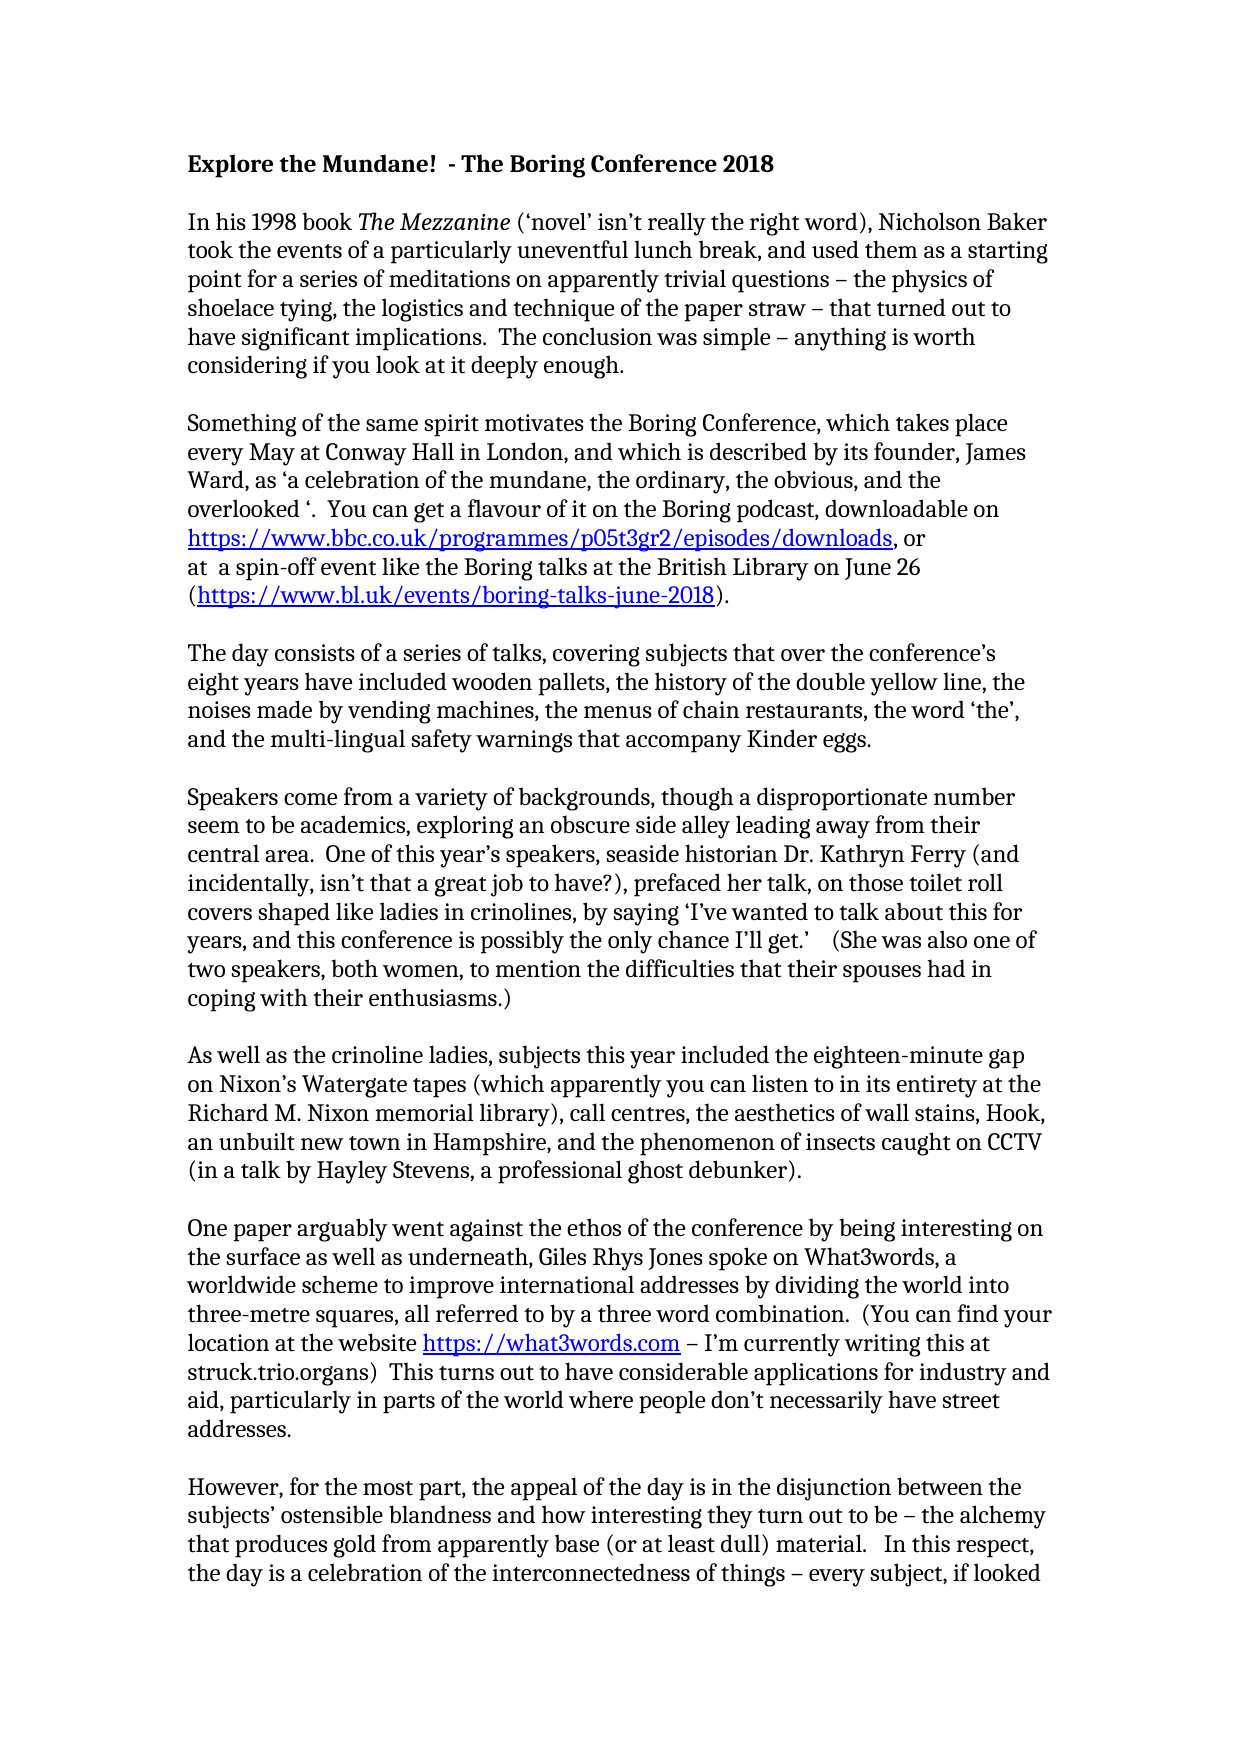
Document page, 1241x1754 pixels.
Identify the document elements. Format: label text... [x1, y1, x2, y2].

text Something of the same spirit motivates the Boring Conference, which takes place every May at Conway Hall in London, and which is described by its founder, James Ward, as ‘a celebration of the mundane, the ordinary, the obvious, and the overlooked ‘. You can get a flavour of it on the Boring podcast, downloadable on https://www.bbc.co.uk/programmes/p05t3gr2/episodes/downloads, or [187, 409, 1053, 552]
text The day consists of a series of talks, covering subjects that over the conference’s eight years have included wooden pallets, the history of the double yellow line, the noises made by vending machines, the menus of chain restaurants, the word ‘the’, and the multi-lingual safety warnings that accompany Kinder eggs. [187, 639, 1053, 754]
text at a spin-off event like the Boring talks at the British Library on June 26 (https://www.bl.uk/events/boring-talks-june-2018). [187, 552, 1053, 610]
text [187, 1472, 1053, 1587]
text Speakers come from a variety of backgrounds, though a disproportionate number seem to be academics, exploring an obscure side alley leading away from their central area. One of this year’s speakers, seaside historian Dr. Kathryn Ferry (and incidentally, isn’t that a great job to have?), prefaced her talk, on those toilet roll covers shaped like ladies in crinolines, by saying ‘I’ve wanted to talk about this for years, and this conference is possibly the only chance I’ll get.’ (She was also one of two speakers, both women, to mention the difficulties that their spouses had in coping with their enthusiasms.) [187, 782, 1053, 1012]
text One paper arguably went against the ethos of the conference by being interesting on the surface as well as underneath, Giles Rhys Jones spoke on What3words, a worldwide scheme to improve international addresses by dividing the world into three-metre squares, all referred to by a three word combination. (You can find your location at the website https://what3words.com – I’m currently writing this at struck.trio.organs) This turns out to have considerable applications for industry and aid, particularly in parts of the world where people don’t necessarily have street addresses. [187, 1214, 1053, 1444]
text Explore the Mundane! - The Boring Conference 2018 [187, 150, 1053, 179]
text As well as the crinoline ladies, subjects this year included the eighteen-minute gap on Nixon’s Watergate tapes (which apparently you can listen to in its entirety at the Richard M. Nixon memorial library), call centres, the aesthetics of wall stains, Hook, an unbuilt new town in Hampshire, and the phenomenon of insects caught on CCTV (in a talk by Hayley Stevens, a professional ghost debunker). [187, 1041, 1053, 1185]
text In his 1998 book The Mezzanine (‘novel’ isn’t really the right word), Nicholson Baker took the events of a particularly uneventful lunch break, and used them as a starting point for a series of meditations on apparently trivial questions – the physics of shoelace tying, the logistics and technique of the paper straw – that turned out to have significant implications. The conclusion was simple – anything is worth considering if you look at it deeply enough. [187, 207, 1053, 380]
